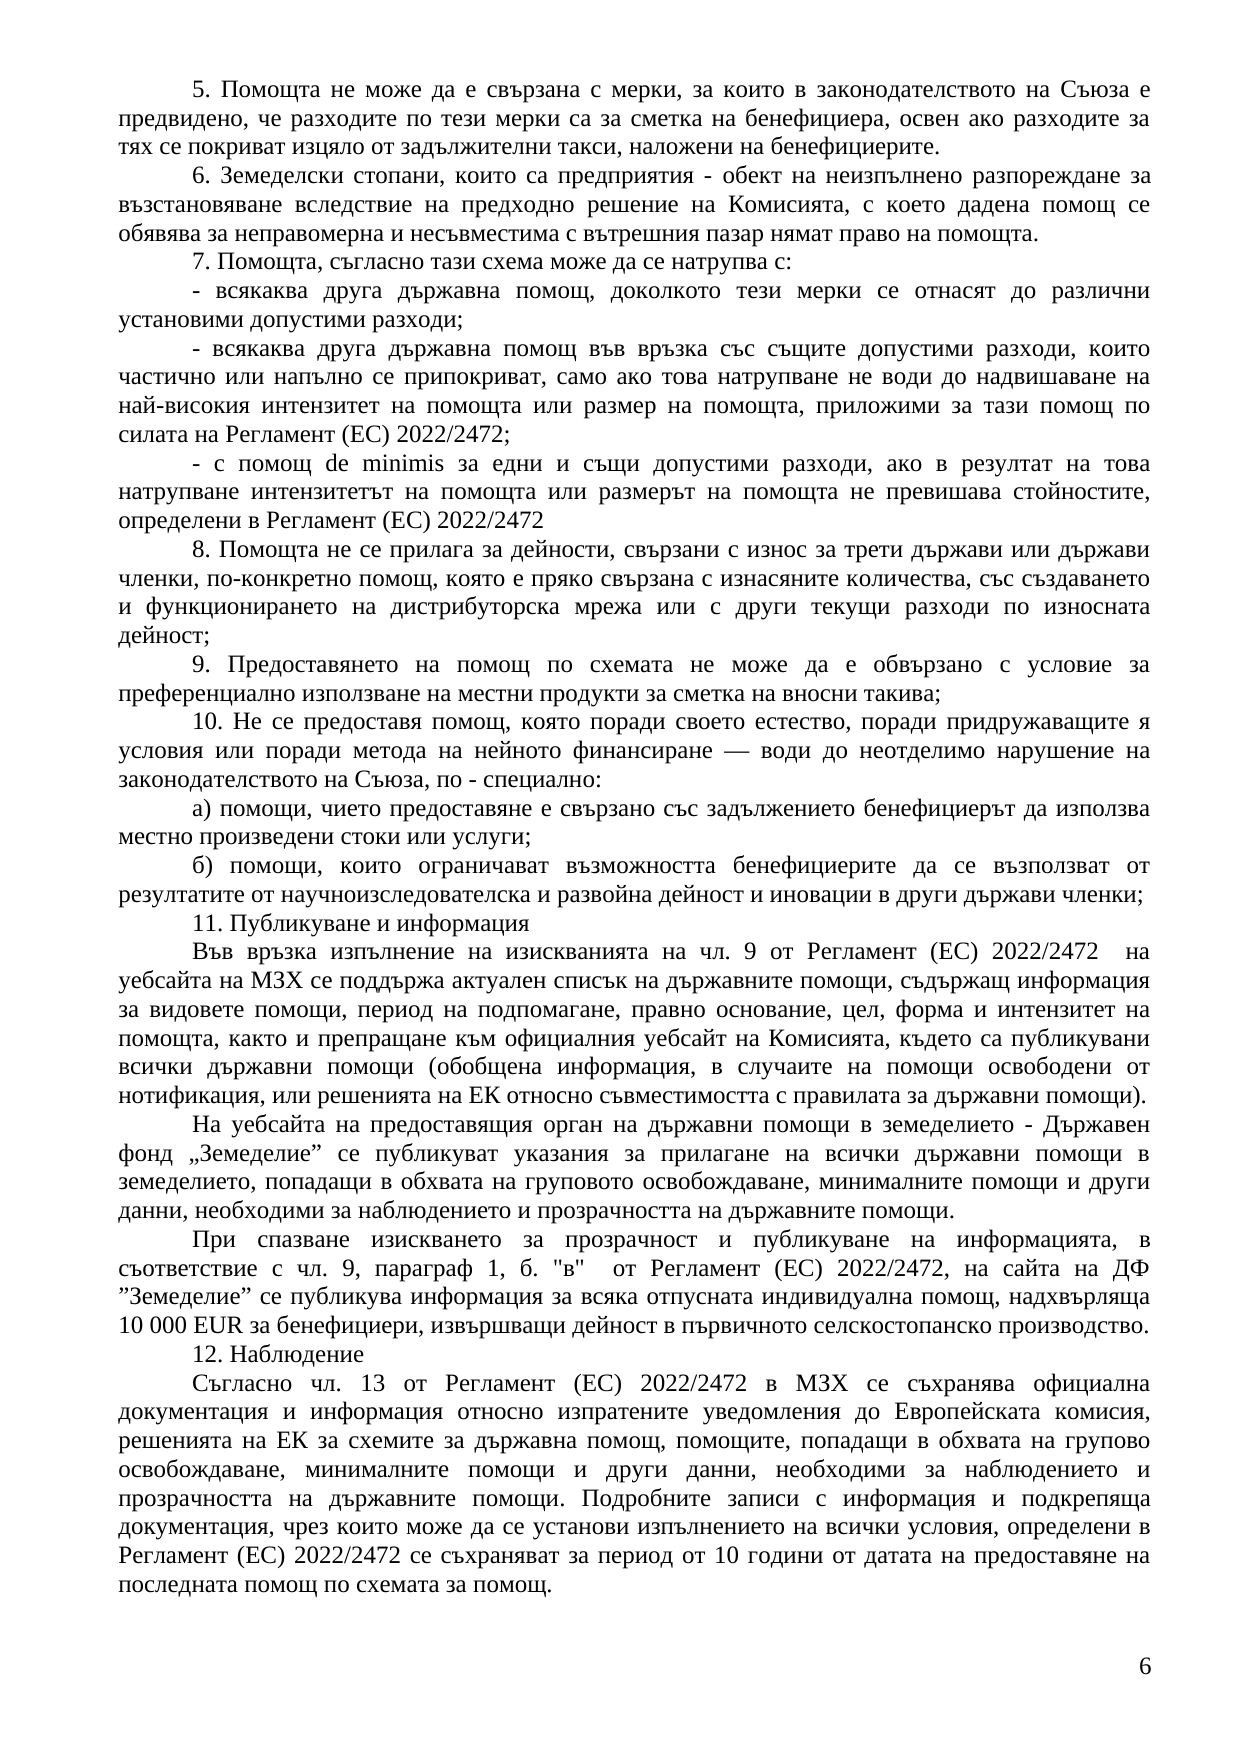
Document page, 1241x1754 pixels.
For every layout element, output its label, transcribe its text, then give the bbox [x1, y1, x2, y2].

text 9. Предоставянето на помощ по схемата не може да е обвързано с условие за преференциално използване на местни продукти за сметка на вносни такива; [118, 649, 1152, 706]
text - всякаква друга държавна помощ във връзка със същите допустими разходи, които частично или напълно се припокриват, само ако това натрупване не води до надвишаване на най-високия интензитет на помощта или размер на помощта, приложими за тази помощ по силата на Регламент (ЕС) 2022/2472; [118, 333, 1152, 448]
text 11. Публикуване и информация [192, 908, 1152, 936]
text 6. Земеделски стопани, които са предприятия - обект на неизпълнено разпореждане за възстановяване вследствие на предходно решение на Комисията, с което дадена помощ се обявява за неправомерна и несъвместима с вътрешния пазар нямат право на помощта. [118, 160, 1152, 246]
text 7. Помощта, съгласно тази схема може да се натрупва с: [118, 246, 1152, 275]
text - с помощ de minimis за едни и същи допустими разходи, ако в резултат на това натрупване интензитетът на помощта или размерът на помощта не превишава стойностите, определени в Регламент (ЕС) 2022/2472 [118, 448, 1152, 534]
text б) помощи, които ограничават възможността бенефициерите да се възползват от резултатите от научноизследователска и развойна дейност и иновации в други държави членки; [118, 850, 1152, 908]
text 12. Наблюдение [118, 1339, 1152, 1368]
text Съгласно чл. 13 от Регламент (ЕС) 2022/2472 в МЗХ се съхранява официална документация и информация относно изпратените уведомления до Европейската комисия, решенията на ЕК за схемите за държавна помощ, помощите, попадащи в обхвата на групово освобождаване, минималните помощи и други данни, необходими за наблюдението и прозрачността на държавните помощи. Подробните записи с информация и подкрепяща документация, чрез които може да се установи изпълнението на всички условия, определени в Регламент (ЕС) 2022/2472 се съхраняват за период от 10 години от датата на предоставяне на последната помощ по схемата за помощ. [118, 1368, 1152, 1598]
text 8. Помощта не се прилага за дейности, свързани с износ за трети държави или държави членки, по-конкретно помощ, която е пряко свързана с изнасяните количества, със създаването и функционирането на дистрибуторска мрежа или с други текущи разходи по износната дейност; [118, 534, 1152, 649]
text а) помощи, чието предоставяне е свързано със задължението бенефициерът да използва местно произведени стоки или услуги; [118, 793, 1152, 850]
text Във връзка изпълнение на изискванията на чл. 9 от Регламент (ЕС) 2022/2472 на уебсайта на МЗХ се поддържа актуален списък на държавните помощи, съдържащ информация за видовете помощи, период на подпомагане, правно основание, цел, форма и интензитет на помощта, както и препращане към официалния уебсайт на Комисията, където са публикувани всички държавни помощи (обобщена информация, в случаите на помощи освободени от нотификация, или решенията на ЕК относно съвместимостта с правилата за държавни помощи). [118, 936, 1152, 1109]
text 5. Помощта не може да е свързана с мерки, за които в законодателството на Съюза е предвидено, че разходите по тези мерки са за сметка на бенефициера, освен ако разходите за тях се покриват изцяло от задължителни такси, наложени на бенефициерите. [118, 74, 1152, 160]
text На уебсайта на предоставящия орган на държавни помощи в земеделието - Държавен фонд „Земеделие” се публикуват указания за прилагане на всички държавни помощи в земеделието, попадащи в обхвата на груповото освобождаване, минималните помощи и други данни, необходими за наблюдението и прозрачността на държавните помощи. [118, 1109, 1152, 1224]
text При спазване изискването за прозрачност и публикуване на информацията, в съответствие с чл. 9, параграф 1, б. "в" от Регламент (ЕС) 2022/2472, на сайта на ДФ ”Земеделие” се публикува информация за всяка отпусната индивидуална помощ, надхвърляща 10 000 EUR за бенефициери, извършващи дейност в първичното селскостопанско производство. [118, 1224, 1152, 1339]
text 10. Не се предоставя помощ, която поради своето естество, поради придружаващите я условия или поради метода на нейното финансиране — води до неотделимо нарушение на законодателството на Съюза, по - специално: [118, 706, 1152, 793]
text - всякаква друга държавна помощ, доколкото тези мерки се отнасят до различни установими допустими разходи; [118, 275, 1152, 333]
